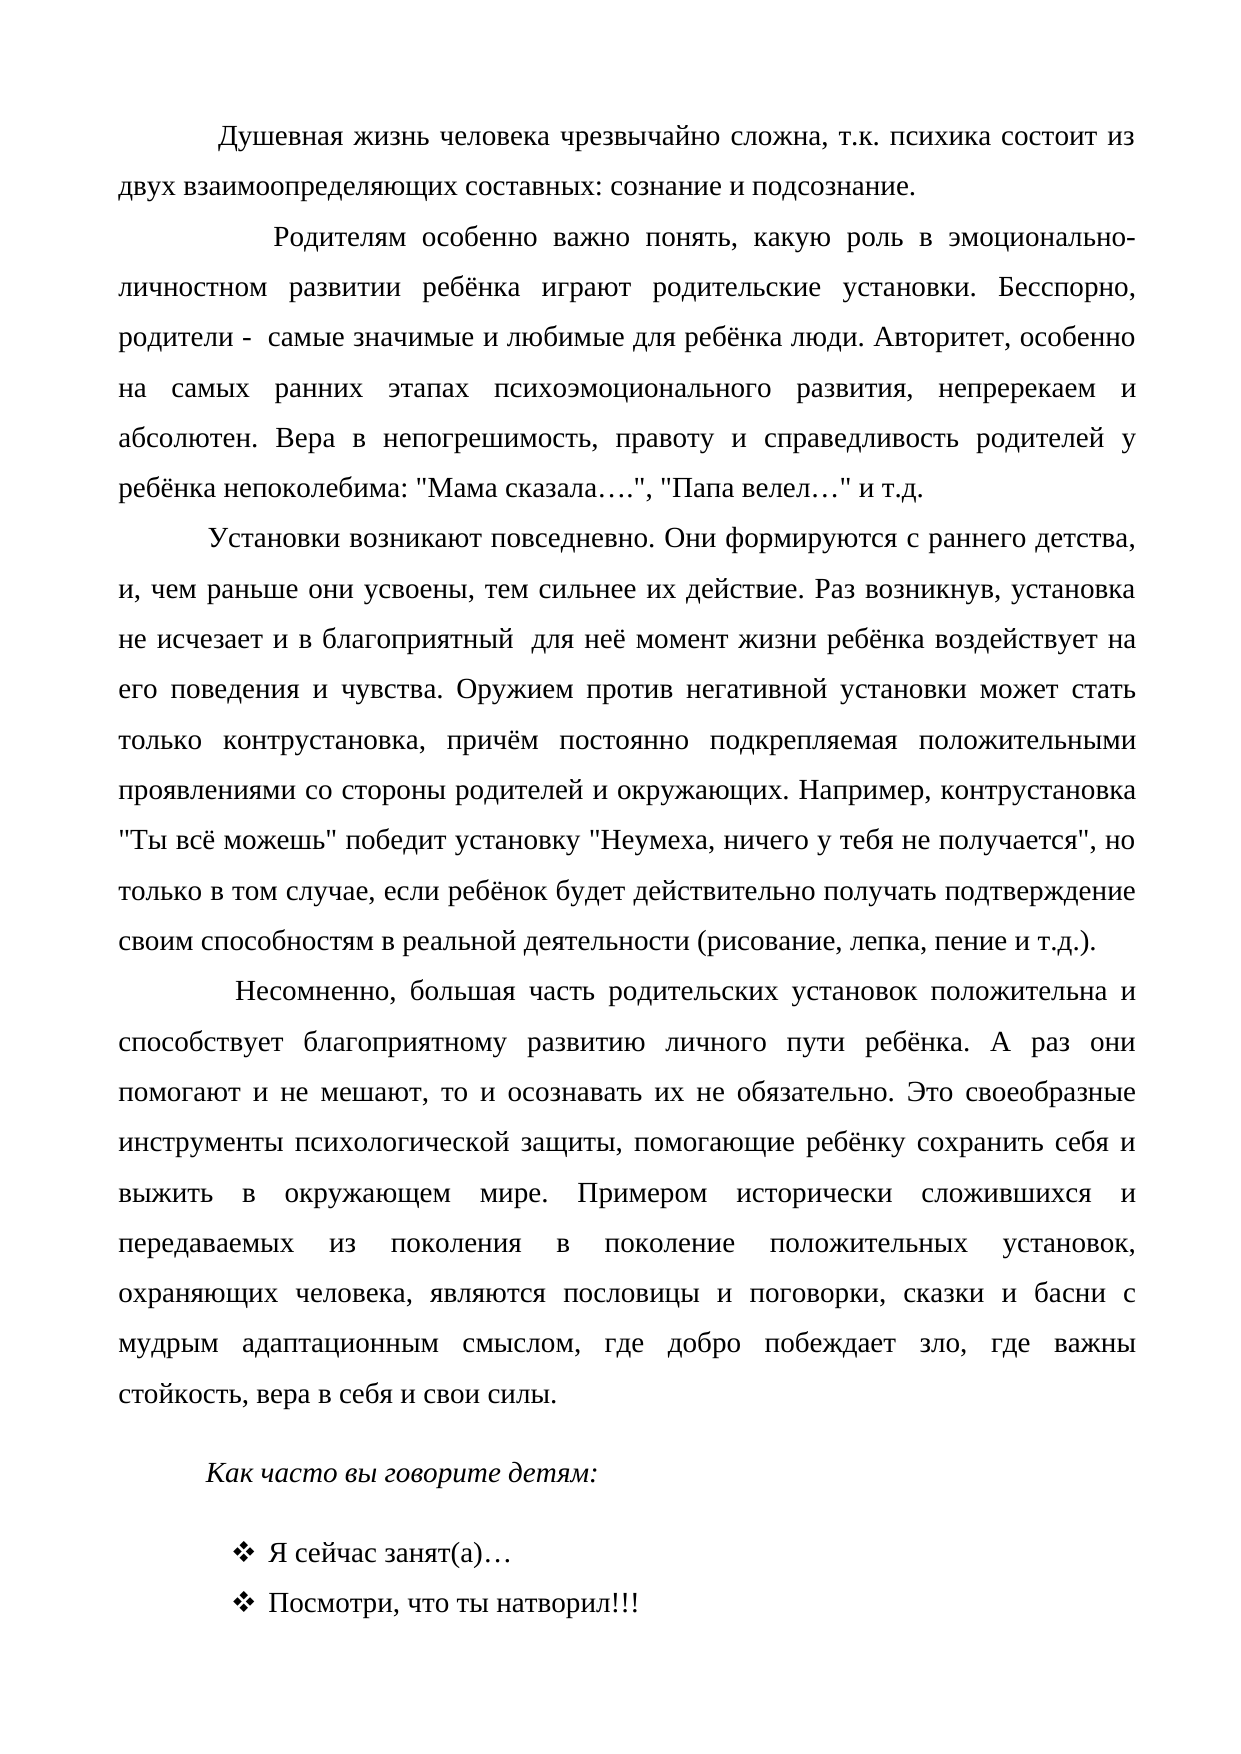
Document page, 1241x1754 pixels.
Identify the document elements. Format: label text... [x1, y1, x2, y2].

list Я сейчас занят(а)… [231, 1535, 1137, 1568]
text Установки возникают повседневно. Они формируются с раннего детства, и, чем раньше они усвоены, тем сильнее их действие. Раз возникнув, установка не исчезает и в благоприятный для неё момент жизни ребёнка воздействует на его поведения и чувства. Оружием против негативной установки может стать только контрустановка, причём постоянно подкрепляемая положительными проявлениями со стороны родителей и окружающих. Например, контрустановка "Ты всё можешь" победит установку "Неумеха, ничего у тебя не получается", но только в том случае, если ребёнок будет действительно получать подтверждение своим способностям в реальной деятельности (рисование, лепка, пение и т.д.). [118, 521, 1137, 957]
text Как часто вы говорите детям: [118, 1455, 1137, 1489]
text Душевная жизнь человека чрезвычайно сложна, т.к. психика состоит из двух взаимоопределяющих составных: сознание и подсознание. [118, 118, 1137, 202]
list Посмотри, что ты натворил!!! [231, 1585, 1137, 1619]
text Несомненно, большая часть родительских установок положительна и способствует благоприятному развитию личного пути ребёнка. А раз они помогают и не мешают, то и осознавать их не обязательно. Это своеобразные инструменты психологической защиты, помогающие ребёнку сохранить себя и выжить в окружающем мире. Примером исторически сложившихся и передаваемых из поколения в поколение положительных установок, охраняющих человека, являются пословицы и поговорки, сказки и басни с мудрым адаптационным смыслом, где добро побеждает зло, где важны стойкость, вера в себя и свои силы. [118, 973, 1137, 1409]
text Родителям особенно важно понять, какую роль в эмоционально-личностном развитии ребёнка играют родительские установки. Бесспорно, родители - самые значимые и любимые для ребёнка люди. Авторитет, особенно на самых ранних этапах психоэмоционального развития, непререкаем и абсолютен. Вера в непогрешимость, правоту и справедливость родителей у ребёнка непоколебима: "Мама сказала….", "Папа велел…" и т.д. [118, 219, 1137, 504]
